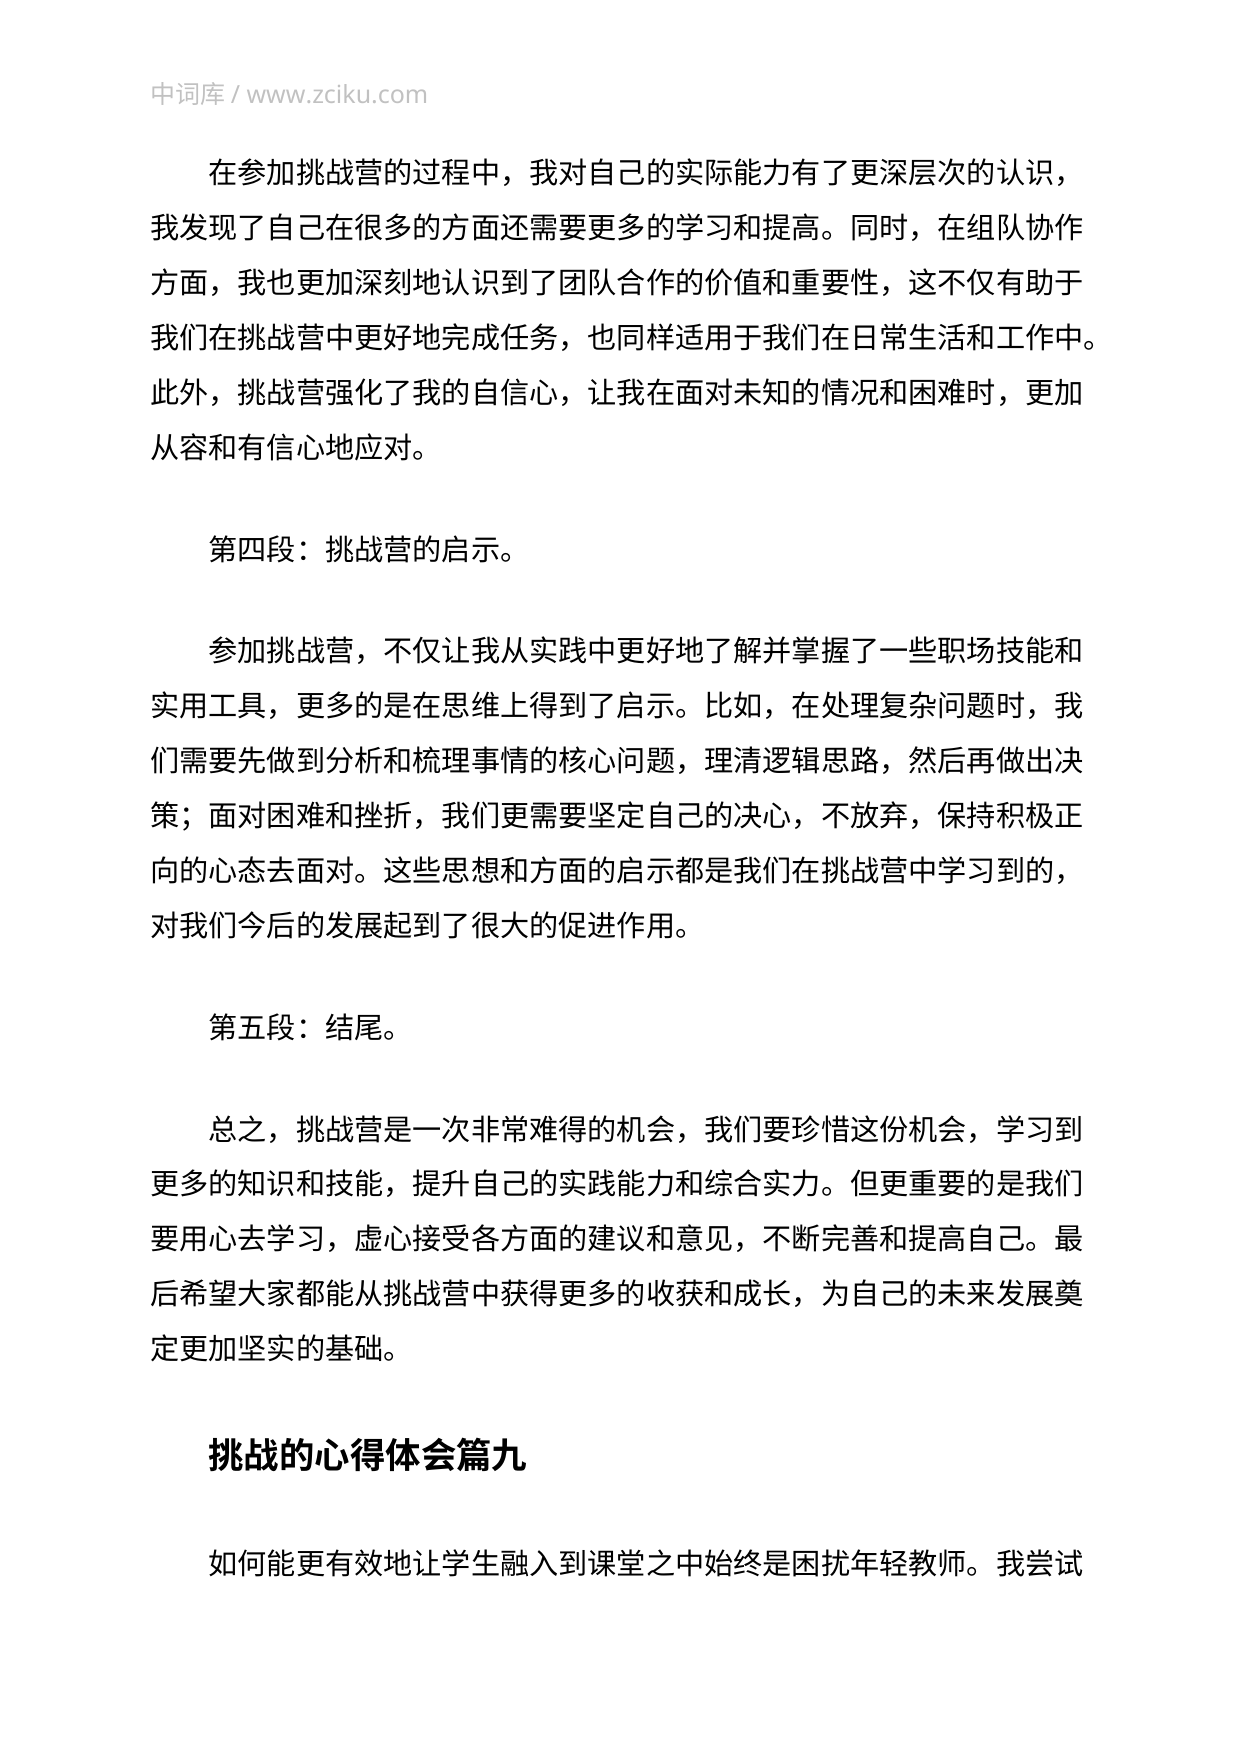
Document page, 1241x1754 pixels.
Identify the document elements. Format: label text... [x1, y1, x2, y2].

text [150, 1541, 1090, 1583]
text 总之，挑战营是一次非常难得的机会，我们要珍惜这份机会，学习到更多的知识和技能，提升自己的实践能力和综合实力。但更重要的是我们要用心去学习，虚心接受各方面的建议和意见，不断完善和提高自己。最后希望大家都能从挑战营中获得更多的收获和成长，为自己的未来发展奠定更加坚实的基础。 [150, 1106, 1090, 1368]
text 参加挑战营，不仅让我从实践中更好地了解并掌握了一些职场技能和实用工具，更多的是在思维上得到了启示。比如，在处理复杂问题时，我们需要先做到分析和梳理事情的核心问题，理清逻辑思路，然后再做出决策；面对困难和挫折，我们更需要坚定自己的决心，不放弃，保持积极正向的心态去面对。这些思想和方面的启示都是我们在挑战营中学习到的，对我们今后的发展起到了很大的促进作用。 [150, 628, 1090, 945]
text 第五段：结尾。 [150, 1004, 1090, 1047]
text 在参加挑战营的过程中，我对自己的实际能力有了更深层次的认识，我发现了自己在很多的方面还需要更多的学习和提高。同时，在组队协作方面，我也更加深刻地认识到了团队合作的价值和重要性，这不仅有助于我们在挑战营中更好地完成任务，也同样适用于我们在日常生活和工作中。此外，挑战营强化了我的自信心，让我在面对未知的情况和困难时，更加从容和有信心地应对。 [150, 150, 1090, 467]
text 挑战的心得体会篇九 [150, 1427, 1090, 1479]
text 第四段：挑战营的启示。 [150, 526, 1090, 568]
